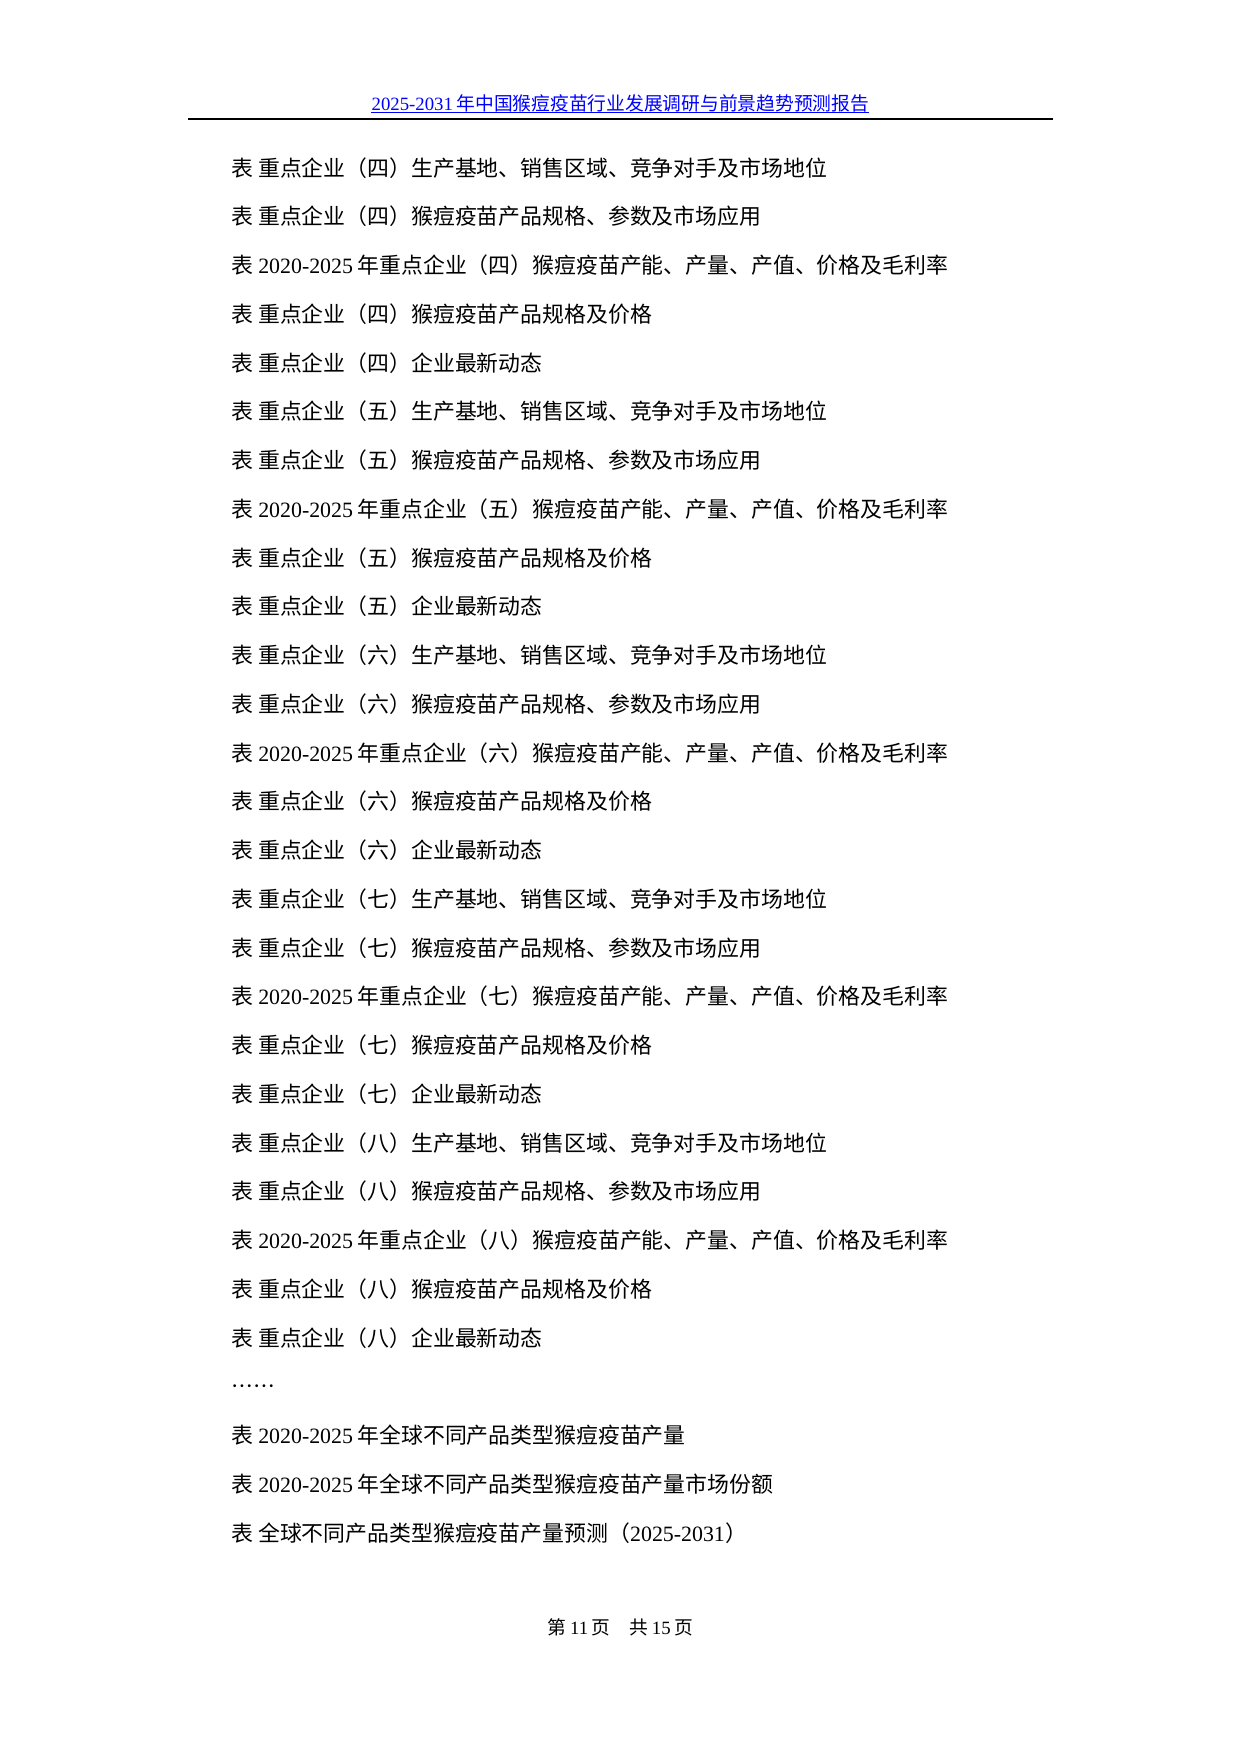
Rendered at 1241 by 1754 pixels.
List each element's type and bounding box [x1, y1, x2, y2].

text [187, 150, 1053, 1548]
